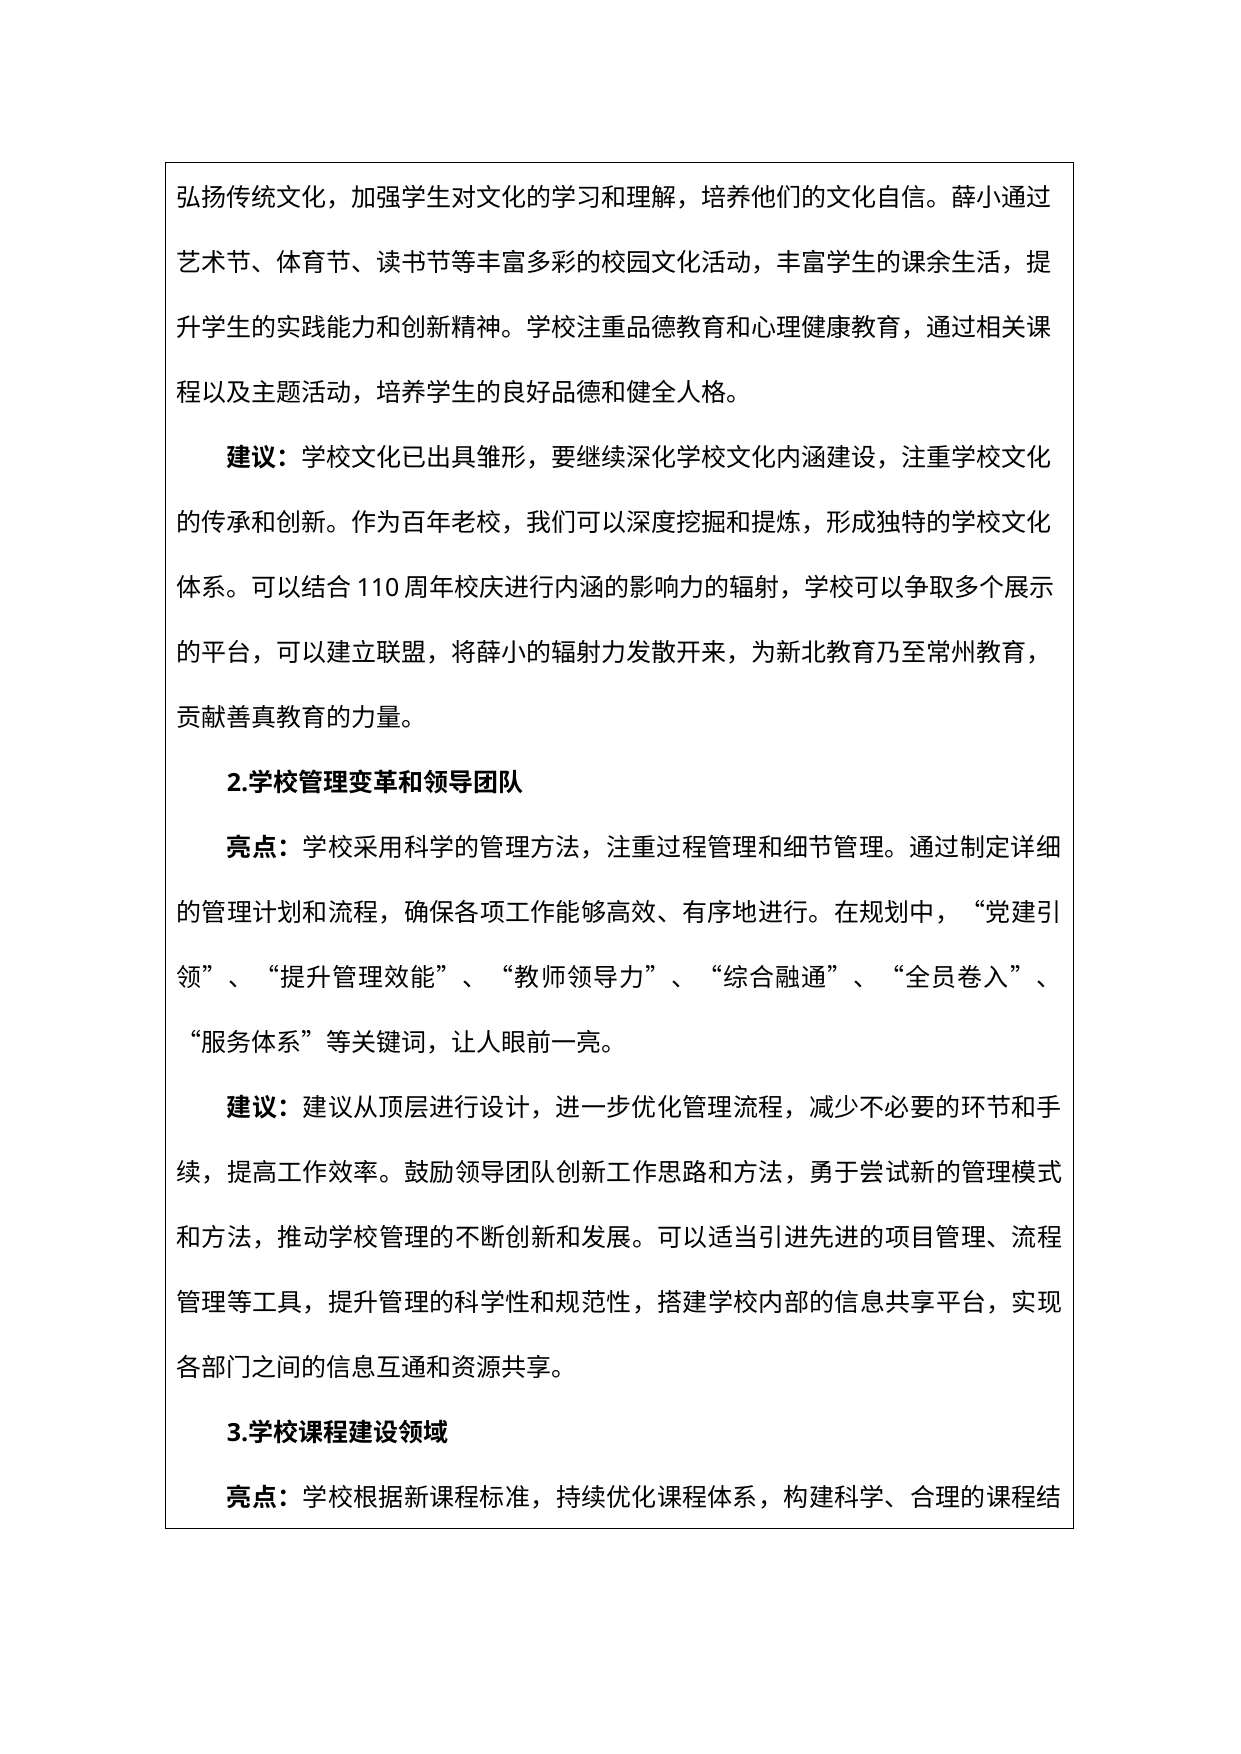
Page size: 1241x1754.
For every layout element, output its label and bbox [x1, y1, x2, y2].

table_cell [166, 163, 1073, 1528]
